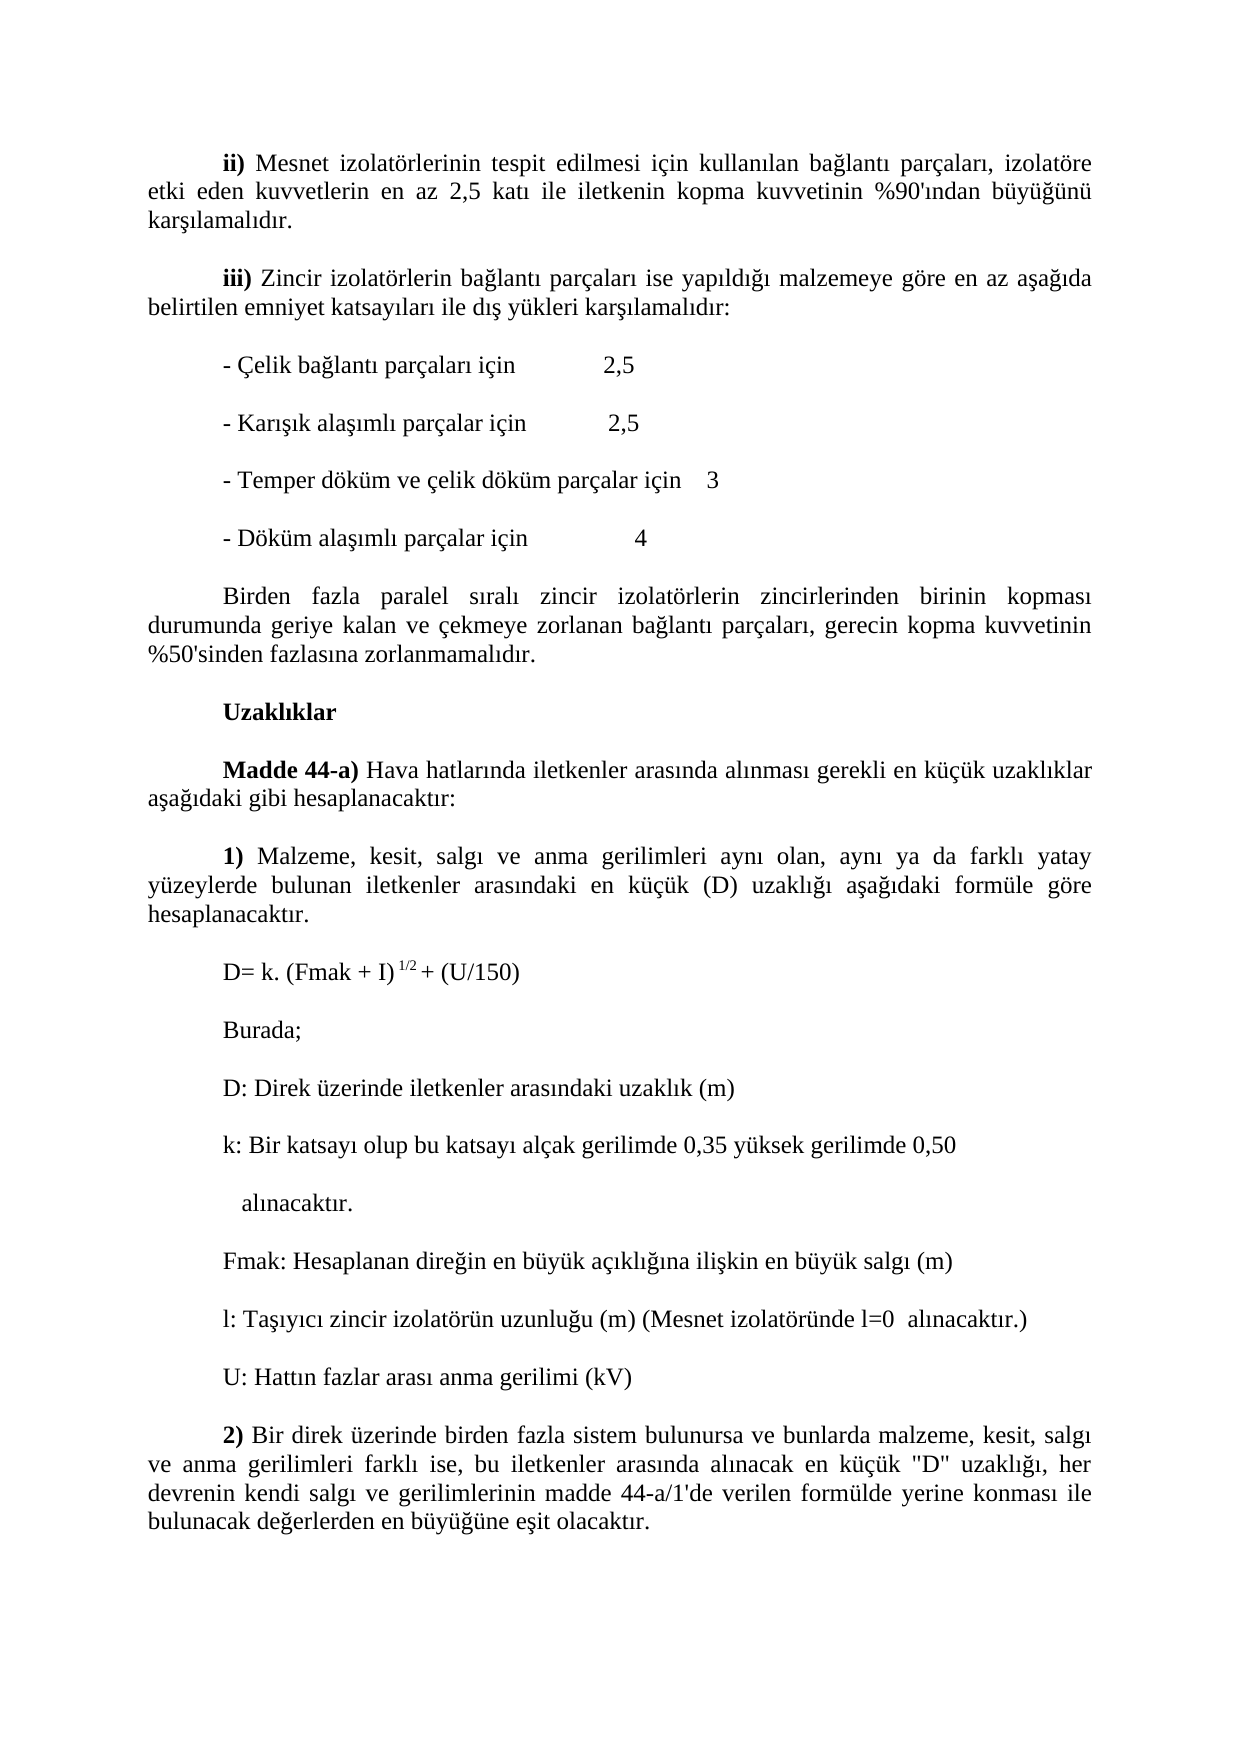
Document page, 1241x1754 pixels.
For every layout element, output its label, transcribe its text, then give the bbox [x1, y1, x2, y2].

text D: Direk üzerinde iletkenler arasındaki uzaklık (m) [148, 1073, 1093, 1101]
text 2) Bir direk üzerinde birden fazla sistem bulunursa ve bunlarda malzeme, kesit, salgı ve anma gerilimleri farklı ise, bu iletkenler arasında alınacak en küçük "D" uzaklığı, her devrenin kendi salgı ve gerilimlerinin madde 44-a/1'de verilen formülde yerine konması ile bulunacak değerlerden en büyüğüne eşit olacaktır. [148, 1420, 1093, 1535]
text 1) Malzeme, kesit, salgı ve anma gerilimleri aynı olan, aynı ya da farklı yatay yüzeylerde bulunan iletkenler arasındaki en küçük (D) uzaklığı aşağıdaki formüle göre hesaplanacaktır. [148, 841, 1093, 928]
text - Döküm alaşımlı parçalar için 4 [148, 523, 1093, 552]
text ii) Mesnet izolatörlerinin tespit edilmesi için kullanılan bağlantı parçaları, izolatöre etki eden kuvvetlerin en az 2,5 katı ile iletkenin kopma kuvvetinin %90'ından büyüğünü karşılamalıdır. [148, 148, 1093, 234]
text iii) Zincir izolatörlerin bağlantı parçaları ise yapıldığı malzemeye göre en az aşağıda belirtilen emniyet katsayıları ile dış yükleri karşılamalıdır: [148, 263, 1093, 321]
text - Çelik bağlantı parçaları için 2,5 [148, 350, 1093, 378]
text Uzaklıklar [148, 697, 1093, 726]
text l: Taşıyıcı zincir izolatörün uzunluğu (m) (Mesnet izolatöründe l=0 alınacaktır.) [148, 1304, 1093, 1333]
text Burada; [148, 1015, 1093, 1043]
text Fmak: Hesaplanan direğin en büyük açıklığına ilişkin en büyük salgı (m) [148, 1246, 1093, 1275]
text U: Hattın fazlar arası anma gerilimi (kV) [148, 1362, 1093, 1391]
text - Temper döküm ve çelik döküm parçalar için 3 [148, 466, 1093, 494]
text k: Bir katsayı olup bu katsayı alçak gerilimde 0,35 yüksek gerilimde 0,50 [148, 1131, 1093, 1159]
text Birden fazla paralel sıralı zincir izolatörlerin zincirlerinden birinin kopması durumunda geriye kalan ve çekmeye zorlanan bağlantı parçaları, gerecin kopma kuvvetinin %50'sinden fazlasına zorlanmamalıdır. [148, 581, 1093, 668]
text D= k. (Fmak + I) 1/2 + (U/150) [148, 957, 1093, 986]
text alınacaktır. [148, 1188, 1093, 1217]
text Madde 44-a) Hava hatlarında iletkenler arasında alınması gerekli en küçük uzaklıklar aşağıdaki gibi hesaplanacaktır: [148, 755, 1093, 812]
text - Karışık alaşımlı parçalar için 2,5 [148, 408, 1093, 436]
